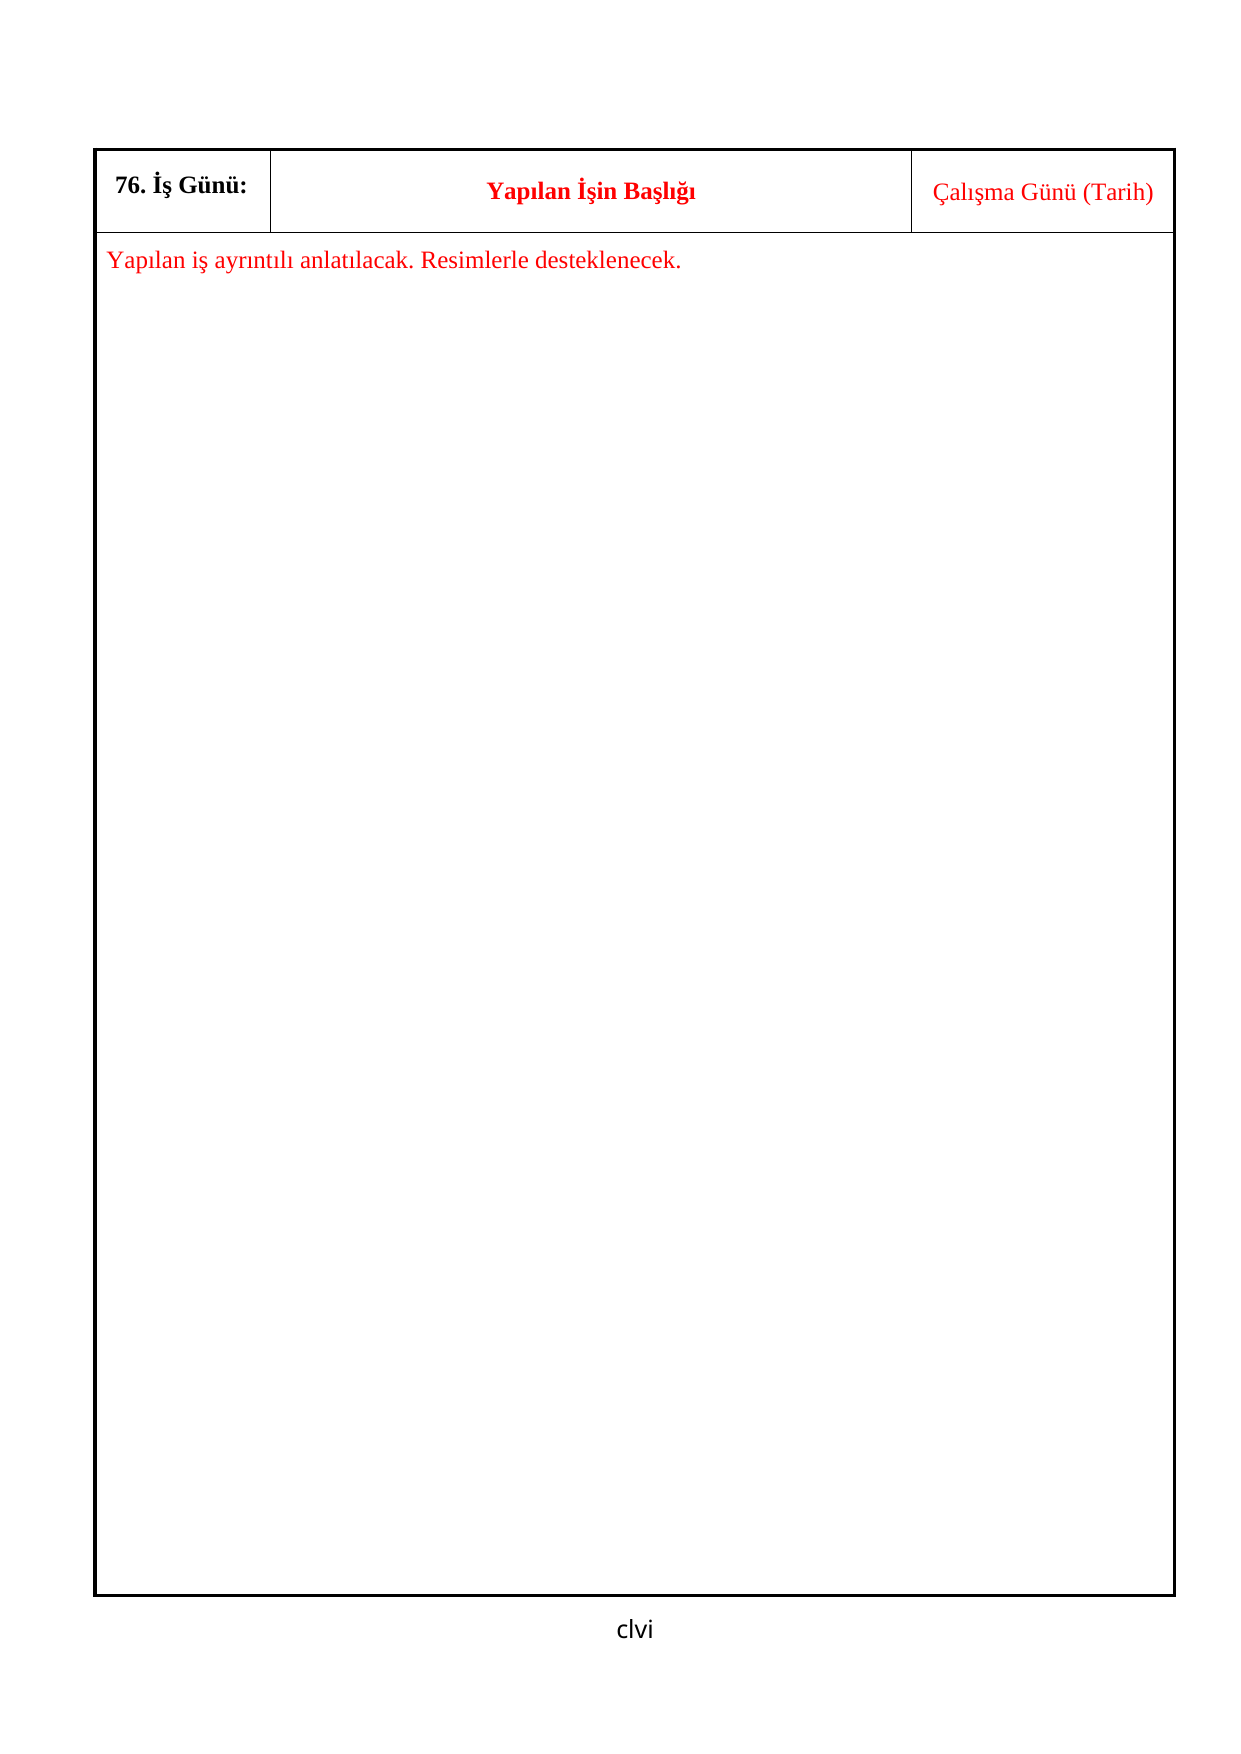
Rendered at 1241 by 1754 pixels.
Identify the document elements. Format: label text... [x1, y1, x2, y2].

table_cell Yapılan İşin Başlığı [271, 151, 911, 232]
table_cell İş Günü: [97, 151, 270, 232]
table_cell Çalışma Günü (Tarih) [912, 151, 1173, 232]
table_cell Yapılan iş ayrıntılı anlatılacak. Resimlerle desteklenecek. [97, 233, 1173, 1594]
